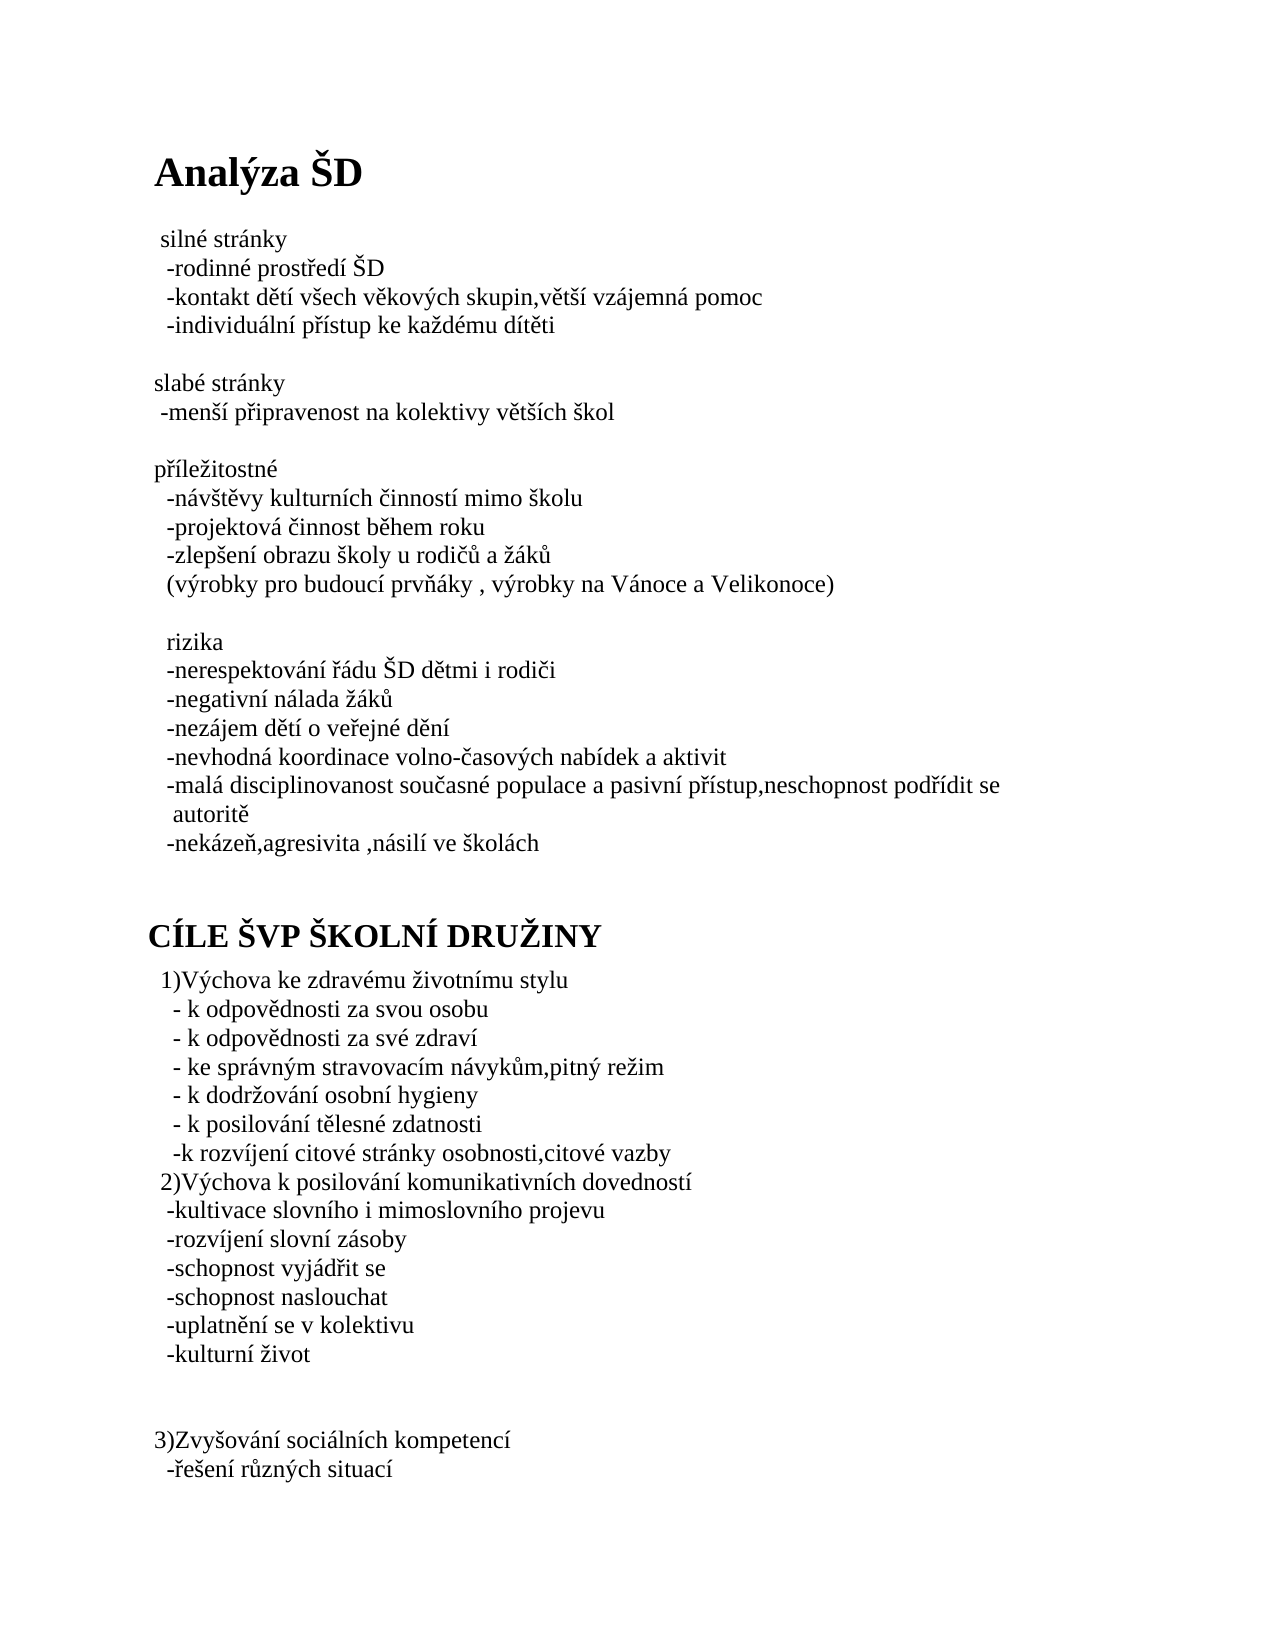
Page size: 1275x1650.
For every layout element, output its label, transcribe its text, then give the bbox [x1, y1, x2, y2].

text -návštěvy kulturních činností mimo školu [148, 483, 1127, 512]
text -menší připravenost na kolektivy větších škol [148, 397, 1127, 426]
text -nevhodná koordinace volno-časových nabídek a aktivit [148, 742, 1127, 771]
text -řešení různých situací [148, 1454, 1127, 1483]
text - k odpovědnosti za svou osobu [148, 994, 1127, 1023]
text -nekázeň,agresivita ,násilí ve školách [148, 828, 1127, 857]
text -kulturní život [148, 1339, 1127, 1368]
text - k posilování tělesné zdatnosti [148, 1109, 1127, 1138]
text 2)Výchova k posilování komunikativních dovedností [148, 1167, 1127, 1196]
text rizika [148, 627, 1127, 656]
text -schopnost naslouchat [148, 1282, 1127, 1311]
text autoritě [148, 799, 1127, 828]
text -nerespektování řádu ŠD dětmi i rodiči [148, 656, 1127, 684]
text -uplatnění se v kolektivu [148, 1311, 1127, 1339]
text -rodinné prostředí ŠD [148, 253, 1127, 282]
text -zlepšení obrazu školy u rodičů a žáků [148, 541, 1127, 569]
text -nezájem dětí o veřejné dění [148, 713, 1127, 742]
text slabé stránky [148, 368, 1127, 397]
text (výrobky pro budoucí prvňáky , výrobky na Vánoce a Velikonoce) [148, 569, 1127, 598]
text - k dodržování osobní hygieny [148, 1081, 1127, 1109]
text CÍLE ŠVP ŠKOLNÍ DRUŽINY [148, 917, 1054, 955]
text -projektová činnost během roku [148, 512, 1127, 541]
text silné stránky [148, 224, 1127, 253]
text -kontakt dětí všech věkových skupin,větší vzájemná pomoc [148, 282, 1127, 311]
text -malá disciplinovanost současné populace a pasivní přístup,neschopnost podřídit se [148, 771, 1127, 799]
text příležitostné [148, 454, 1127, 483]
text -individuální přístup ke každému dítěti [148, 311, 1127, 339]
text -negativní nálada žáků [148, 684, 1127, 713]
text -schopnost vyjádřit se [148, 1253, 1127, 1282]
text - k odpovědnosti za své zdraví [148, 1023, 1127, 1052]
text 1)Výchova ke zdravému životnímu stylu [148, 966, 1127, 994]
text 3)Zvyšování sociálních kompetencí [148, 1426, 1127, 1454]
text -k rozvíjení citové stránky osobnosti,citové vazby [148, 1138, 1127, 1167]
text - ke správným stravovacím návykům,pitný režim [148, 1052, 1127, 1081]
text -rozvíjení slovní zásoby [148, 1224, 1127, 1253]
text -kultivace slovního i mimoslovního projevu [148, 1196, 1127, 1224]
text Analýza ŠD [148, 148, 1127, 196]
